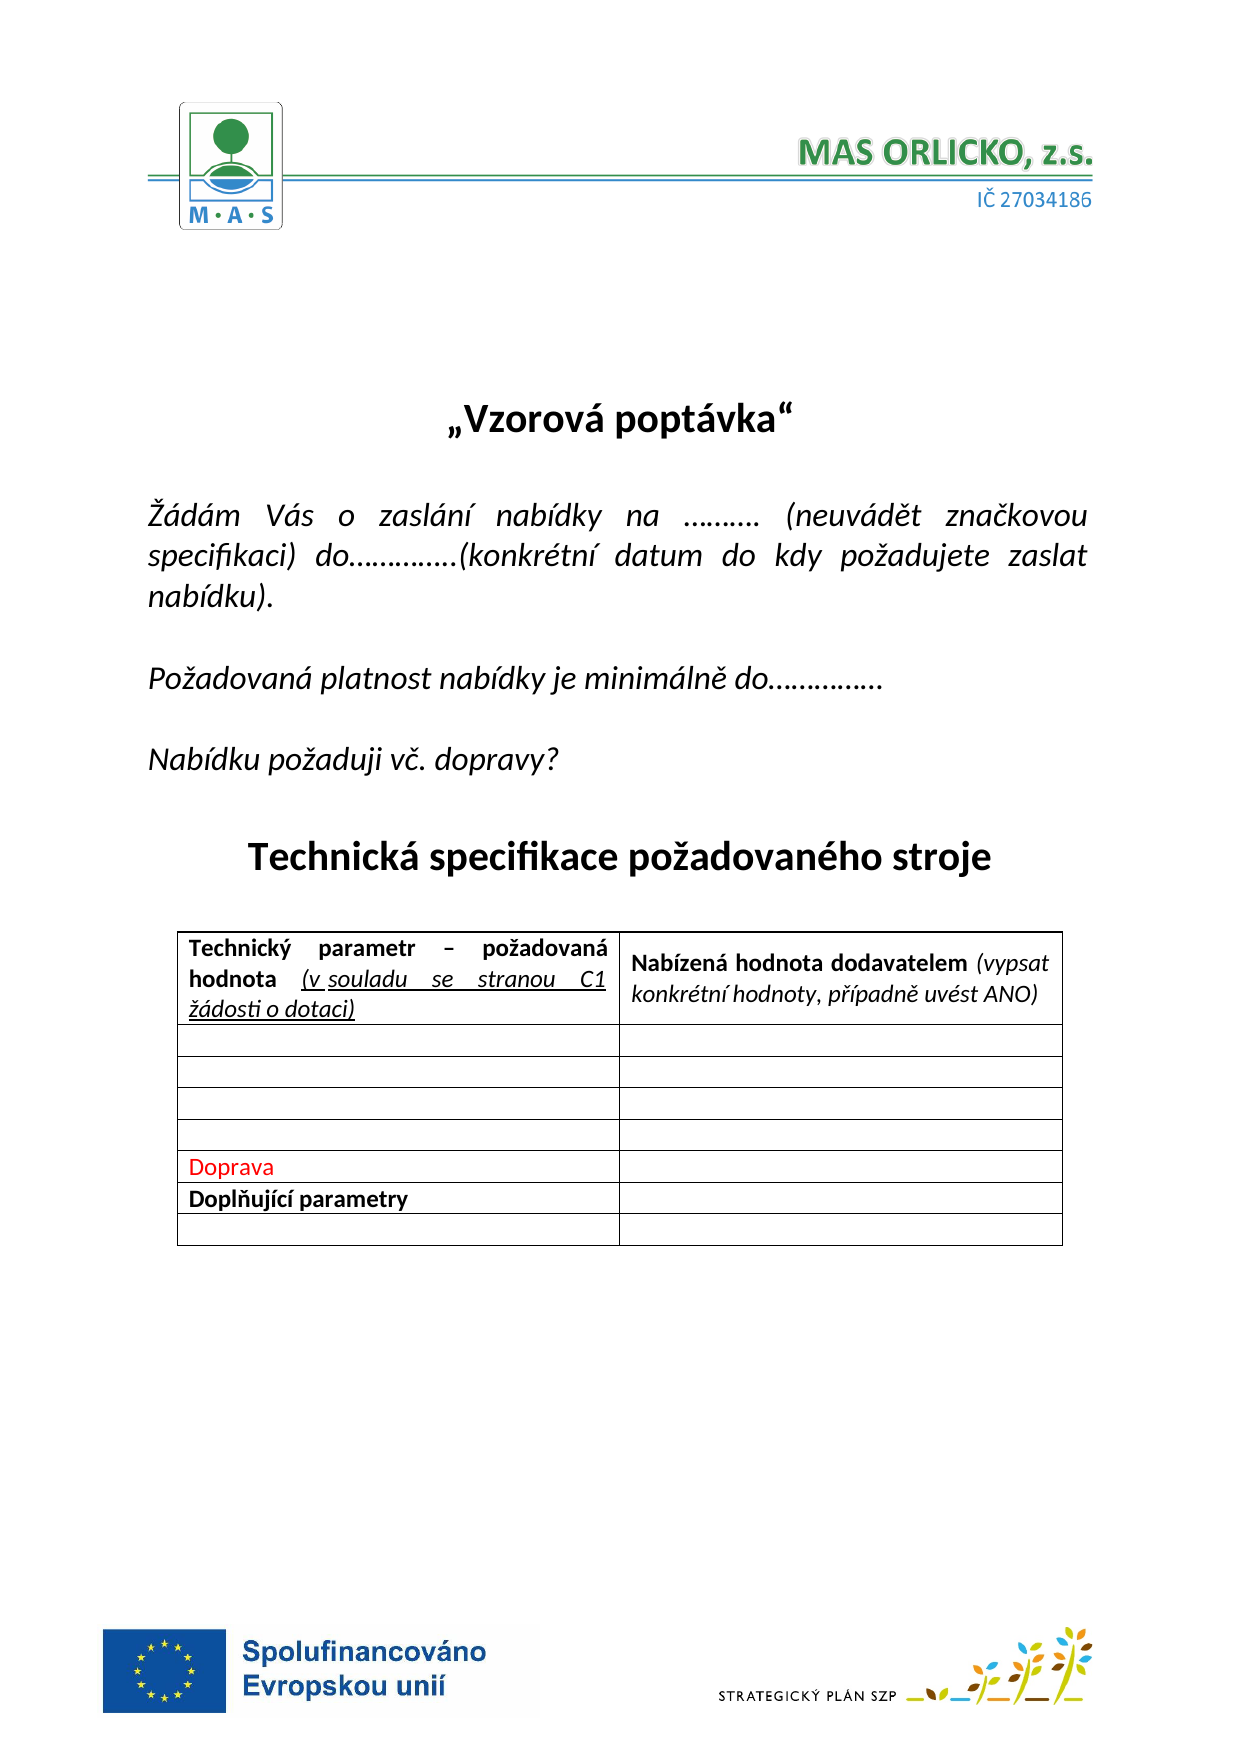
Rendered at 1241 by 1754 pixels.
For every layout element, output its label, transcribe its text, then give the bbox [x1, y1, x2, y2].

table_cell [620, 1120, 1062, 1150]
table_cell [620, 1088, 1062, 1119]
table_cell Doplňující parametry [178, 1183, 619, 1213]
table_header Technický parametr – požadovaná hodnota (v souladu se stranou C1 žádosti o dotaci) [178, 933, 619, 1024]
picture [719, 1627, 1093, 1705]
text „Vzorová poptávka“ [148, 392, 1092, 443]
text Požadovaná platnost nabídky je minimálně do…………… [148, 657, 1092, 697]
table_cell [620, 1214, 1062, 1245]
picture [147, 102, 1093, 230]
text Nabídku požaduji vč. dopravy? [148, 738, 1092, 779]
table_cell [620, 1057, 1062, 1087]
table_cell [620, 1183, 1062, 1213]
text Žádám Vás o zaslání nabídky na ………. (neuvádět značkovou specifikaci) do…………..(konkrétní datum do kdy požadujete zaslat nabídku). [148, 494, 1092, 616]
picture [97, 1624, 540, 1718]
table_cell Doprava [178, 1151, 619, 1182]
table_header Nabízená hodnota dodavatelem (vypsat konkrétní hodnoty, případně uvést ANO) [620, 933, 1062, 1024]
table_cell [178, 1025, 619, 1056]
table_cell [178, 1120, 619, 1150]
text Technická specifikace požadovaného stroje [148, 830, 1092, 881]
table_cell [620, 1025, 1062, 1056]
table_cell [178, 1088, 619, 1119]
table_cell [178, 1214, 619, 1245]
table_cell [178, 1057, 619, 1087]
table_cell [620, 1151, 1062, 1182]
